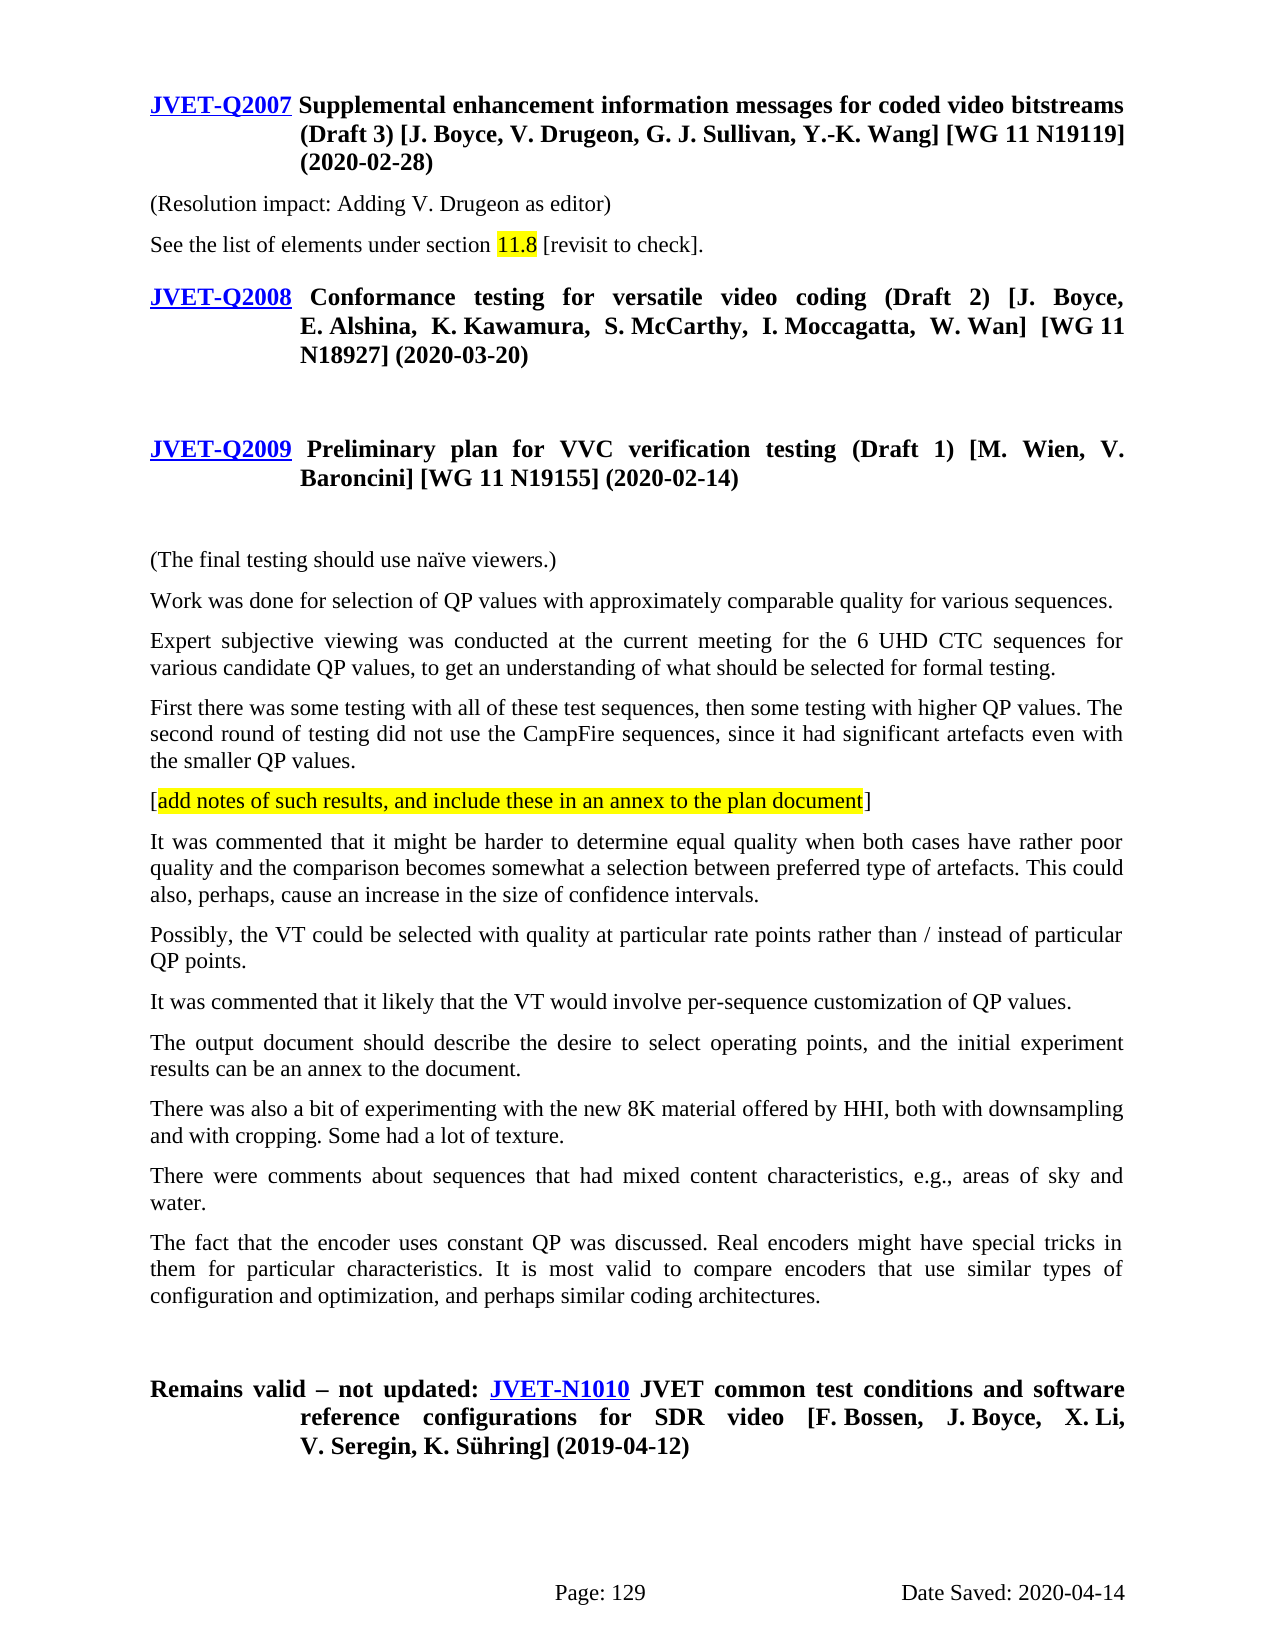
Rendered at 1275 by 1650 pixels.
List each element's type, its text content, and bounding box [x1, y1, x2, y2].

text First there was some testing with all of these test sequences, then some testing with higher QP values. The second round of testing did not use the CampFire sequences, since it had significant artefacts even with the smaller QP values. [150, 694, 1125, 773]
text [add notes of such results, and include these in an annex to the plan document] [150, 787, 1125, 814]
text It was commented that it likely that the VT would involve per-sequence customization of QP values. [150, 988, 1125, 1014]
text See the list of elements under section 11.8 [revisit to check]. [150, 231, 497, 257]
text It was commented that it might be harder to determine equal quality when both cases have rather poor quality and the comparison becomes somewhat a selection between preferred type of artefacts. This could also, perhaps, cause an increase in the size of confidence intervals. [150, 828, 1125, 907]
text (Resolution impact: Adding V. Drugeon as editor) [150, 190, 1125, 217]
subtitle Remains valid – not updated: JVET-N1010 JVET common test conditions and software reference configurations for SDR video [F. Bossen, J. Boyce, X. Li, V. Seregin, K. Sühring] (2019-04-12) [150, 1374, 1125, 1460]
subtitle JVET-Q2008 Conformance testing for versatile video coding (Draft 2) [J. Boyce, E. Alshina, K. Kawamura, S. McCarthy, I. Moccagatta, W. Wan] [WG 11 N18927] (2020-03-20) [150, 282, 1125, 368]
subtitle JVET-Q2009 Preliminary plan for VVC verification testing (Draft 1) [M. Wien, V. Baroncini] [WG 11 N19155] (2020-02-14) [150, 434, 1125, 492]
text The fact that the encoder uses constant QP was discussed. Real encoders might have special tricks in them for particular characteristics. It is most valid to compare encoders that use similar types of configuration and optimization, and perhaps similar coding architectures. [150, 1229, 1125, 1308]
text Work was done for selection of QP values with approximately comparable quality for various sequences. [150, 587, 1125, 613]
text The output document should describe the desire to select operating points, and the initial experiment results can be an annex to the document. [150, 1028, 1125, 1081]
text There was also a bit of experimenting with the new 8K material offered by HHI, both with downsampling and with cropping. Some had a lot of texture. [150, 1095, 1125, 1148]
text See the list of elements under section 11.8 [revisit to check]. [537, 231, 1125, 257]
text Possibly, the VT could be selected with quality at particular rate points rather than / instead of particular QP points. [150, 921, 1125, 974]
text There were comments about sequences that had mixed content characteristics, e.g., areas of sky and water. [150, 1162, 1125, 1215]
text Expert subjective viewing was conducted at the current meeting for the 6 UHD CTC sequences for various candidate QP values, to get an understanding of what should be selected for formal testing. [150, 627, 1125, 680]
text (The final testing should use naïve viewers.) [150, 546, 1125, 573]
subtitle JVET-Q2007 Supplemental enhancement information messages for coded video bitstreams (Draft 3) [J. Boyce, V. Drugeon, G. J. Sullivan, Y.-K. Wang] [WG 11 N19119] (2020-02-28) [150, 90, 1125, 176]
